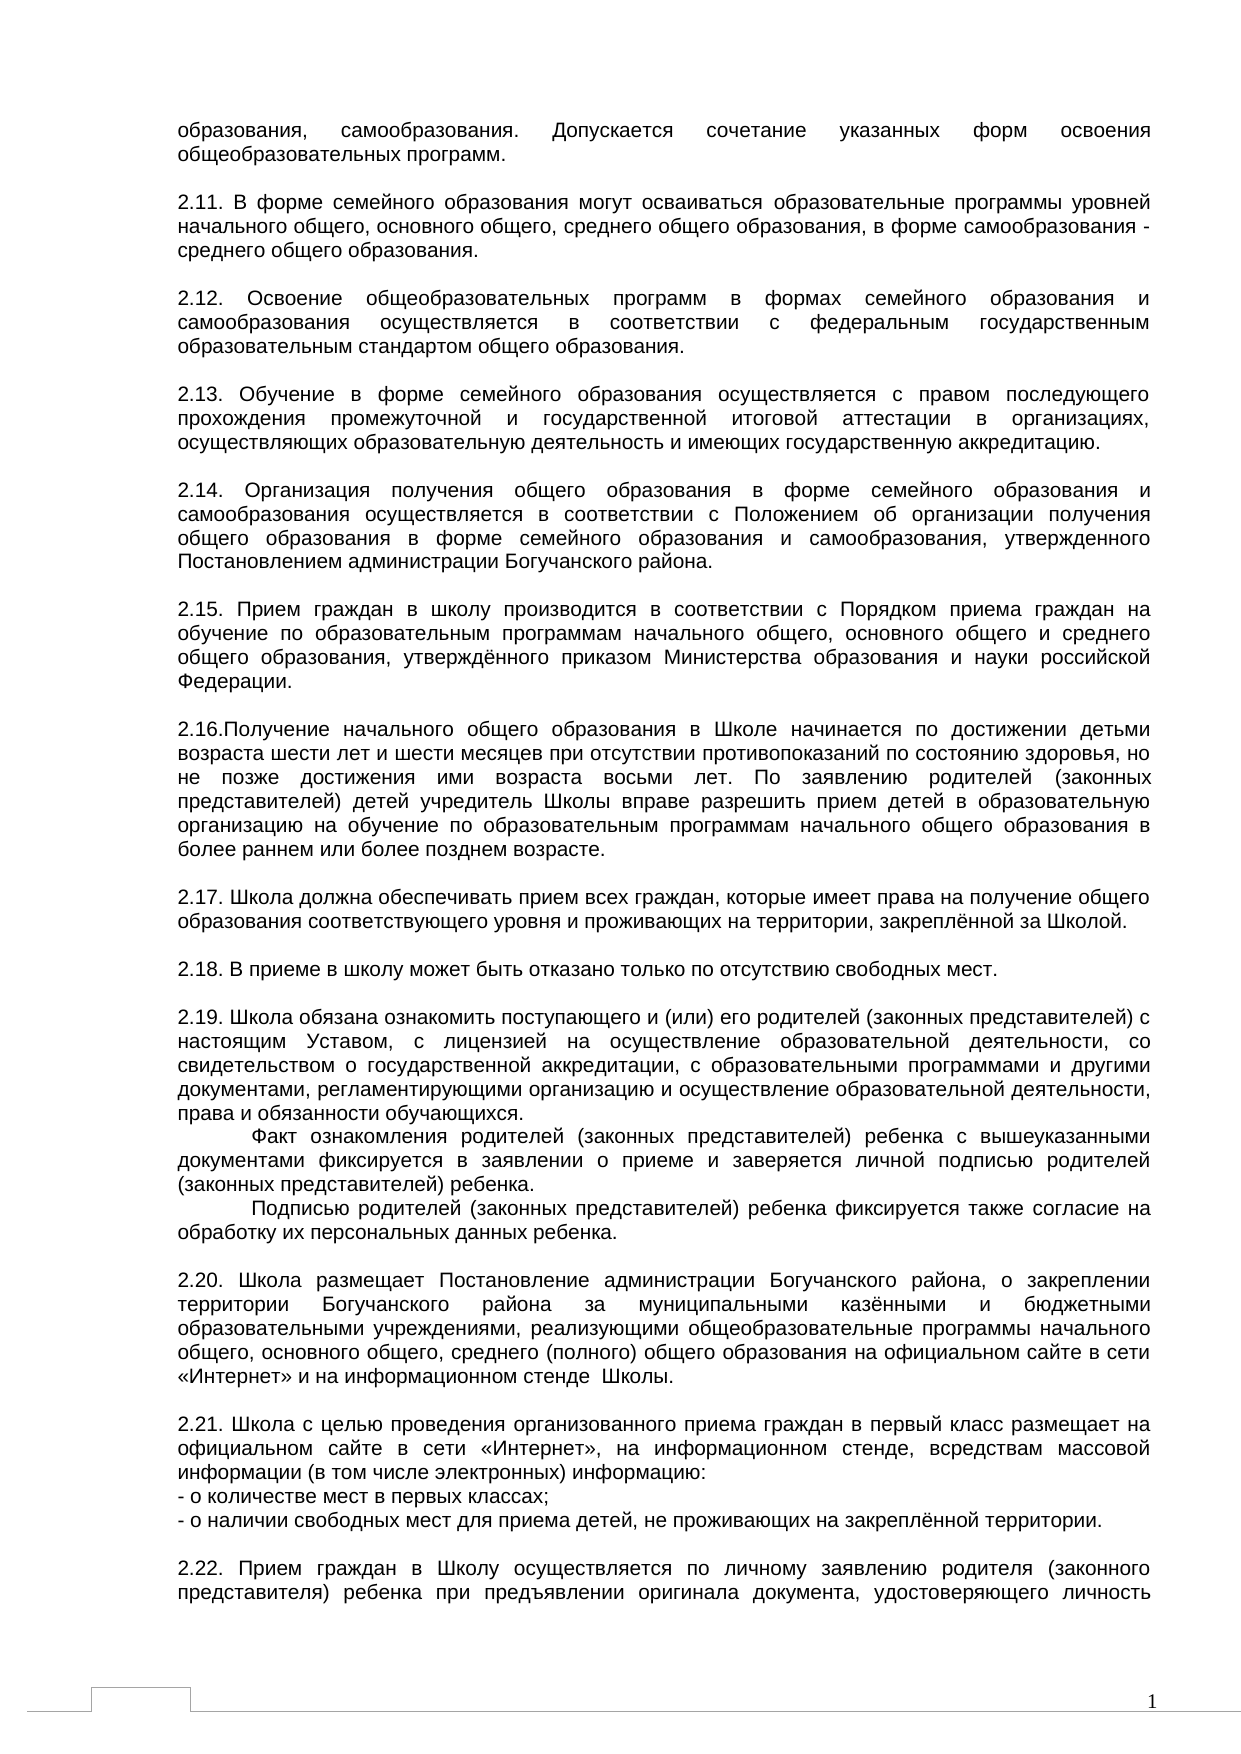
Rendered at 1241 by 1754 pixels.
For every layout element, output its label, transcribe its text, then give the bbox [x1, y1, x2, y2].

text 2.11. В форме семейного образования могут осваиваться образовательные программы уровней начального общего, основного общего, среднего общего образования, в форме самообразования - среднего общего образования. [177, 190, 1151, 262]
text 2.21. Школа с целью проведения организованного приема граждан в первый класс размещает на официальном сайте в сети «Интернет», на информационном стенде, всредствам массовой информации (в том числе электронных) информацию: [177, 1412, 1152, 1484]
text 2.13. Обучение в форме семейного образования осуществляется с правом последующего прохождения промежуточной и государственной итоговой аттестации в организациях, осуществляющих образовательную деятельность и имеющих государственную аккредитацию. [177, 382, 1151, 453]
text - о наличии свободных мест для приема детей, не проживающих на закреплённой территории. [177, 1508, 1152, 1532]
text 2.19. Школа обязана ознакомить поступающего и (или) его родителей (законных представителей) с настоящим Уставом, с лицензией на осуществление образовательной деятельности, со свидетельством о государственной аккредитации, с образовательными программами и другими документами, регламентирующими организацию и осуществление образовательной деятельности, права и обязанности обучающихся. [177, 1004, 1152, 1124]
text 2.15. Прием граждан в школу производится в соответствии с Порядком приема граждан на обучение по образовательным программам начального общего, основного общего и среднего общего образования, утверждённого приказом Министерства образования и науки российской Федерации. [177, 597, 1152, 693]
text 2.18. В приеме в школу может быть отказано только по отсутствию свободных мест. [177, 957, 1152, 981]
text Факт ознакомления родителей (законных представителей) ребенка с вышеуказанными документами фиксируется в заявлении о приеме и заверяется личной подписью родителей (законных представителей) ребенка. [177, 1124, 1152, 1196]
text 2.16.Получение начального общего образования в Школе начинается по достижении детьми возраста шести лет и шести месяцев при отсутствии противопоказаний по состоянию здоровья, но не позже достижения ими возраста восьми лет. По заявлению родителей (законных представителей) детей учредитель Школы вправе разрешить прием детей в образовательную организацию на обучение по образовательным программам начального общего образования в более раннем или более позднем возрасте. [177, 717, 1152, 861]
text 2.12. Освоение общеобразовательных программ в формах семейного образования и самообразования осуществляется в соответствии с федеральным государственным образовательным стандартом общего образования. [177, 286, 1151, 358]
text Подписью родителей (законных представителей) ребенка фиксируется также согласие на обработку их персональных данных ребенка. [177, 1196, 1152, 1244]
text - о количестве мест в первых классах; [177, 1484, 1152, 1508]
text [177, 1556, 1152, 1603]
text 2.20. Школа размещает Постановление администрации Богучанского района, о закреплении территории Богучанского района за муниципальными казёнными и бюджетными образовательными учреждениями, реализующими общеобразовательные программы начального общего, основного общего, среднего (полного) общего образования на официальном сайте в сети «Интернет» и на информационном стенде Школы. [177, 1268, 1152, 1388]
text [177, 118, 1152, 166]
text 2.14. Организация получения общего образования в форме семейного образования и самообразования осуществляется в соответствии с Положением об организации получения общего образования в форме семейного образования и самообразования, утвержденного Постановлением администрации Богучанского района. [177, 477, 1152, 573]
text 2.17. Школа должна обеспечивать прием всех граждан, которые имеет права на получение общего образования соответствующего уровня и проживающих на территории, закреплённой за Школой. [177, 885, 1152, 933]
